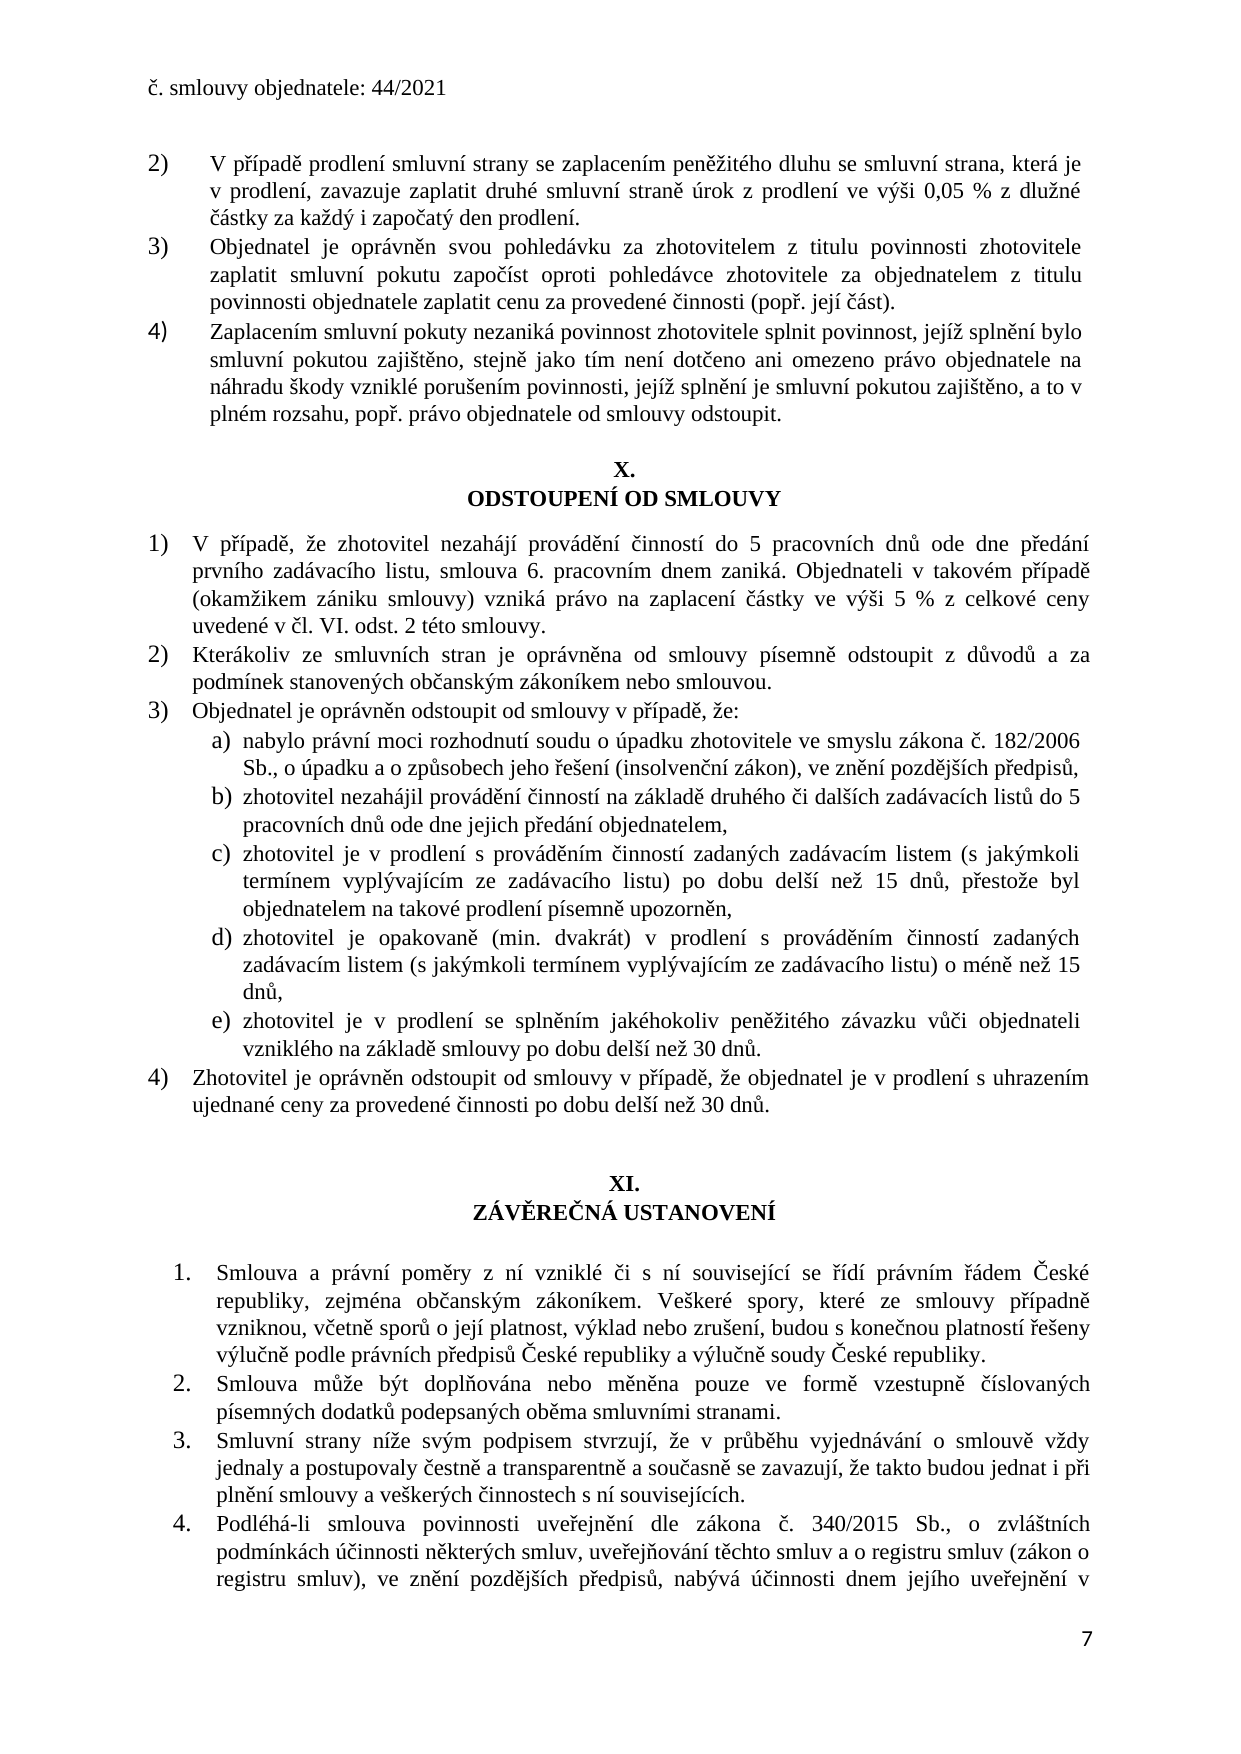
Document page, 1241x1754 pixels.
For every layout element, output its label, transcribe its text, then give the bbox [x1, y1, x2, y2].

list zhotovitel nezahájil provádění činností na základě druhého či dalších zadávacích listů do 5 pracovních dnů ode dne jejich předání objednatelem, [211, 781, 1081, 837]
list V případě, že zhotovitel nezahájí provádění činností do 5 pracovních dnů ode dne předání prvního zadávacího listu, smlouva 6. pracovním dnem zaniká. Objednateli v takovém případě (okamžikem zániku smlouvy) vzniká právo na zaplacení částky ve výši 5 % z celkové ceny uvedené v čl. VI. odst. 2 této smlouvy. [148, 528, 1091, 638]
list zhotovitel je v prodlení s prováděním činností zadaných zadávacím listem (s jakýmkoli termínem vyplývajícím ze zadávacího listu) po dobu delší než 15 dnů, přestože byl objednatelem na takové prodlení písemně upozorněn, [211, 838, 1081, 921]
list zhotovitel je v prodlení se splněním jakéhokoliv peněžitého závazku vůči objednateli vzniklého na základě smlouvy po dobu delší než 30 dnů. [211, 1005, 1081, 1061]
list zhotovitel je opakovaně (min. dvakrát) v prodlení s prováděním činností zadaných zadávacím listem (s jakýmkoli termínem vyplývajícím ze zadávacího listu) o méně než 15 dnů, [211, 922, 1081, 1004]
list Kterákoliv ze smluvních stran je oprávněna od smlouvy písemně odstoupit z důvodů a za podmínek stanovených občanským zákoníkem nebo smlouvou. [148, 639, 1091, 694]
list Objednatel je oprávněn svou pohledávku za zhotovitelem z titulu povinnosti zhotovitele zaplatit smluvní pokutu započíst oproti pohledávce zhotovitele za objednatelem z titulu povinnosti objednatele zaplatit cenu za provedené činnosti (popř. její část). [148, 231, 1083, 314]
subtitle odstoupení od smlouvy [171, 485, 1078, 511]
list nabylo právní moci rozhodnutí soudu o úpadku zhotovitele ve smyslu zákona č. 182/2006 Sb., o úpadku a o způsobech jeho řešení (insolvenční zákon), ve znění pozdějších předpisů, [211, 725, 1081, 781]
list Smlouva a právní poměry z ní vzniklé či s ní související se řídí právním řádem České republiky, zejména občanským zákoníkem. Veškeré spory, které ze smlouvy případně vzniknou, včetně sporů o její platnost, výklad nebo zrušení, budou s konečnou platností řešeny výlučně podle právních předpisů České republiky a výlučně soudy České republiky. [173, 1257, 1091, 1367]
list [173, 1508, 1091, 1591]
list Smluvní strany níže svým podpisem stvrzují, že v průběhu vyjednávání o smlouvě vždy jednaly a postupovaly čestně a transparentně a současně se zavazují, že takto budou jednat i při plnění smlouvy a veškerých činnostech s ní souvisejících. [173, 1425, 1091, 1508]
list V případě prodlení smluvní strany se zaplacením peněžitého dluhu se smluvní strana, která je v prodlení, zavazuje zaplatit druhé smluvní straně úrok z prodlení ve výši 0,05 % z dlužné částky za každý i započatý den prodlení. [148, 148, 1083, 231]
list Smlouva může být doplňována nebo měněna pouze ve formě vzestupně číslovaných písemných dodatků podepsaných oběma smluvními stranami. [173, 1368, 1091, 1424]
subtitle XI. [171, 1170, 1078, 1197]
subtitle X. [171, 456, 1078, 483]
list Zhotovitel je oprávněn odstoupit od smlouvy v případě, že objednatel je v prodlení s uhrazením ujednané ceny za provedené činnosti po dobu delší než 30 dnů. [148, 1062, 1091, 1118]
list Objednatel je oprávněn odstoupit od smlouvy v případě, že: [148, 695, 1091, 724]
list Zaplacením smluvní pokuty nezaniká povinnost zhotovitele splnit povinnost, jejíž splnění bylo smluvní pokutou zajištěno, stejně jako tím není dotčeno ani omezeno právo objednatele na náhradu škody vzniklé porušením povinnosti, jejíž splnění je smluvní pokutou zajištěno, a to v plném rozsahu, popř. právo objednatele od smlouvy odstoupit. [148, 315, 1083, 427]
subtitle Závěrečná ustanovení [171, 1199, 1078, 1225]
